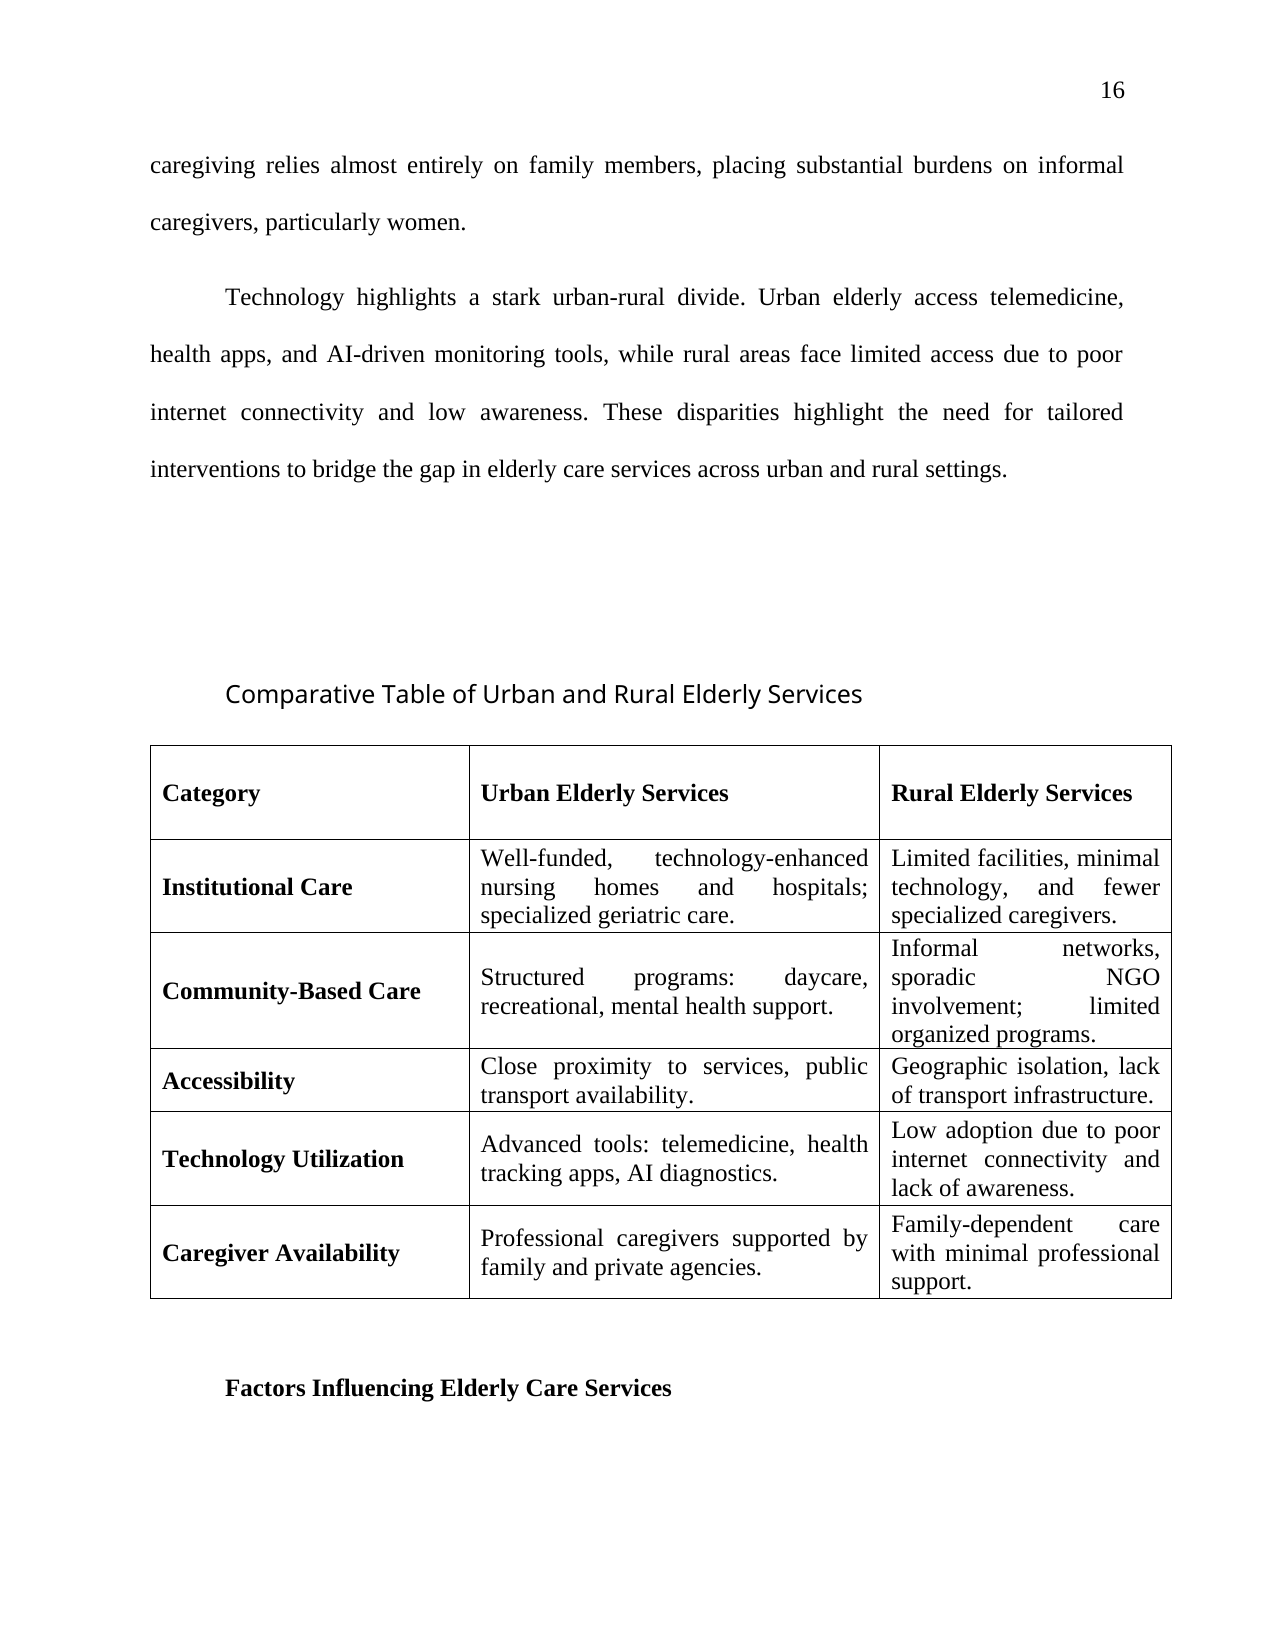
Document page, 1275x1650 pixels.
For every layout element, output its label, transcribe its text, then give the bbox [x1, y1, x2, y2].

table_cell Informal networks, sporadic NGO involvement; limited organized programs. [880, 933, 1171, 1048]
table_header Category [151, 746, 469, 838]
table_cell Geographic isolation, lack of transport infrastructure. [880, 1049, 1171, 1111]
table_cell Structured programs: daycare, recreational, mental health support. [470, 933, 879, 1048]
table_header Rural Elderly Services [880, 746, 1171, 838]
table_cell Technology Utilization [151, 1112, 469, 1204]
table_cell Professional caregivers supported by family and private agencies. [470, 1206, 879, 1298]
subtitle Comparative Table of Urban and Rural Elderly Services [150, 677, 1125, 711]
text Factors Influencing Elderly Care Services [150, 1373, 1125, 1402]
table_cell Caregiver Availability [151, 1206, 469, 1298]
table_cell Advanced tools: telemedicine, health tracking apps, AI diagnostics. [470, 1112, 879, 1204]
table_cell Accessibility [151, 1049, 469, 1111]
table_cell Close proximity to services, public transport availability. [470, 1049, 879, 1111]
table_cell Community-Based Care [151, 933, 469, 1048]
table_cell Family-dependent care with minimal professional support. [880, 1206, 1171, 1298]
table_cell Low adoption due to poor internet connectivity and lack of awareness. [880, 1112, 1171, 1204]
table_header Urban Elderly Services [470, 746, 879, 838]
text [150, 150, 1125, 236]
table_cell Limited facilities, minimal technology, and fewer specialized caregivers. [880, 840, 1171, 932]
table_cell Institutional Care [151, 840, 469, 932]
text Technology highlights a stark urban-rural divide. Urban elderly access telemedicine, health apps, and AI-driven monitoring tools, while rural areas face limited access due to poor internet connectivity and low awareness. These disparities highlight the need for tailored interventions to bridge the gap in elderly care services across urban and rural settings. [150, 282, 1125, 483]
table_cell Well-funded, technology-enhanced nursing homes and hospitals; specialized geriatric care. [470, 840, 879, 932]
